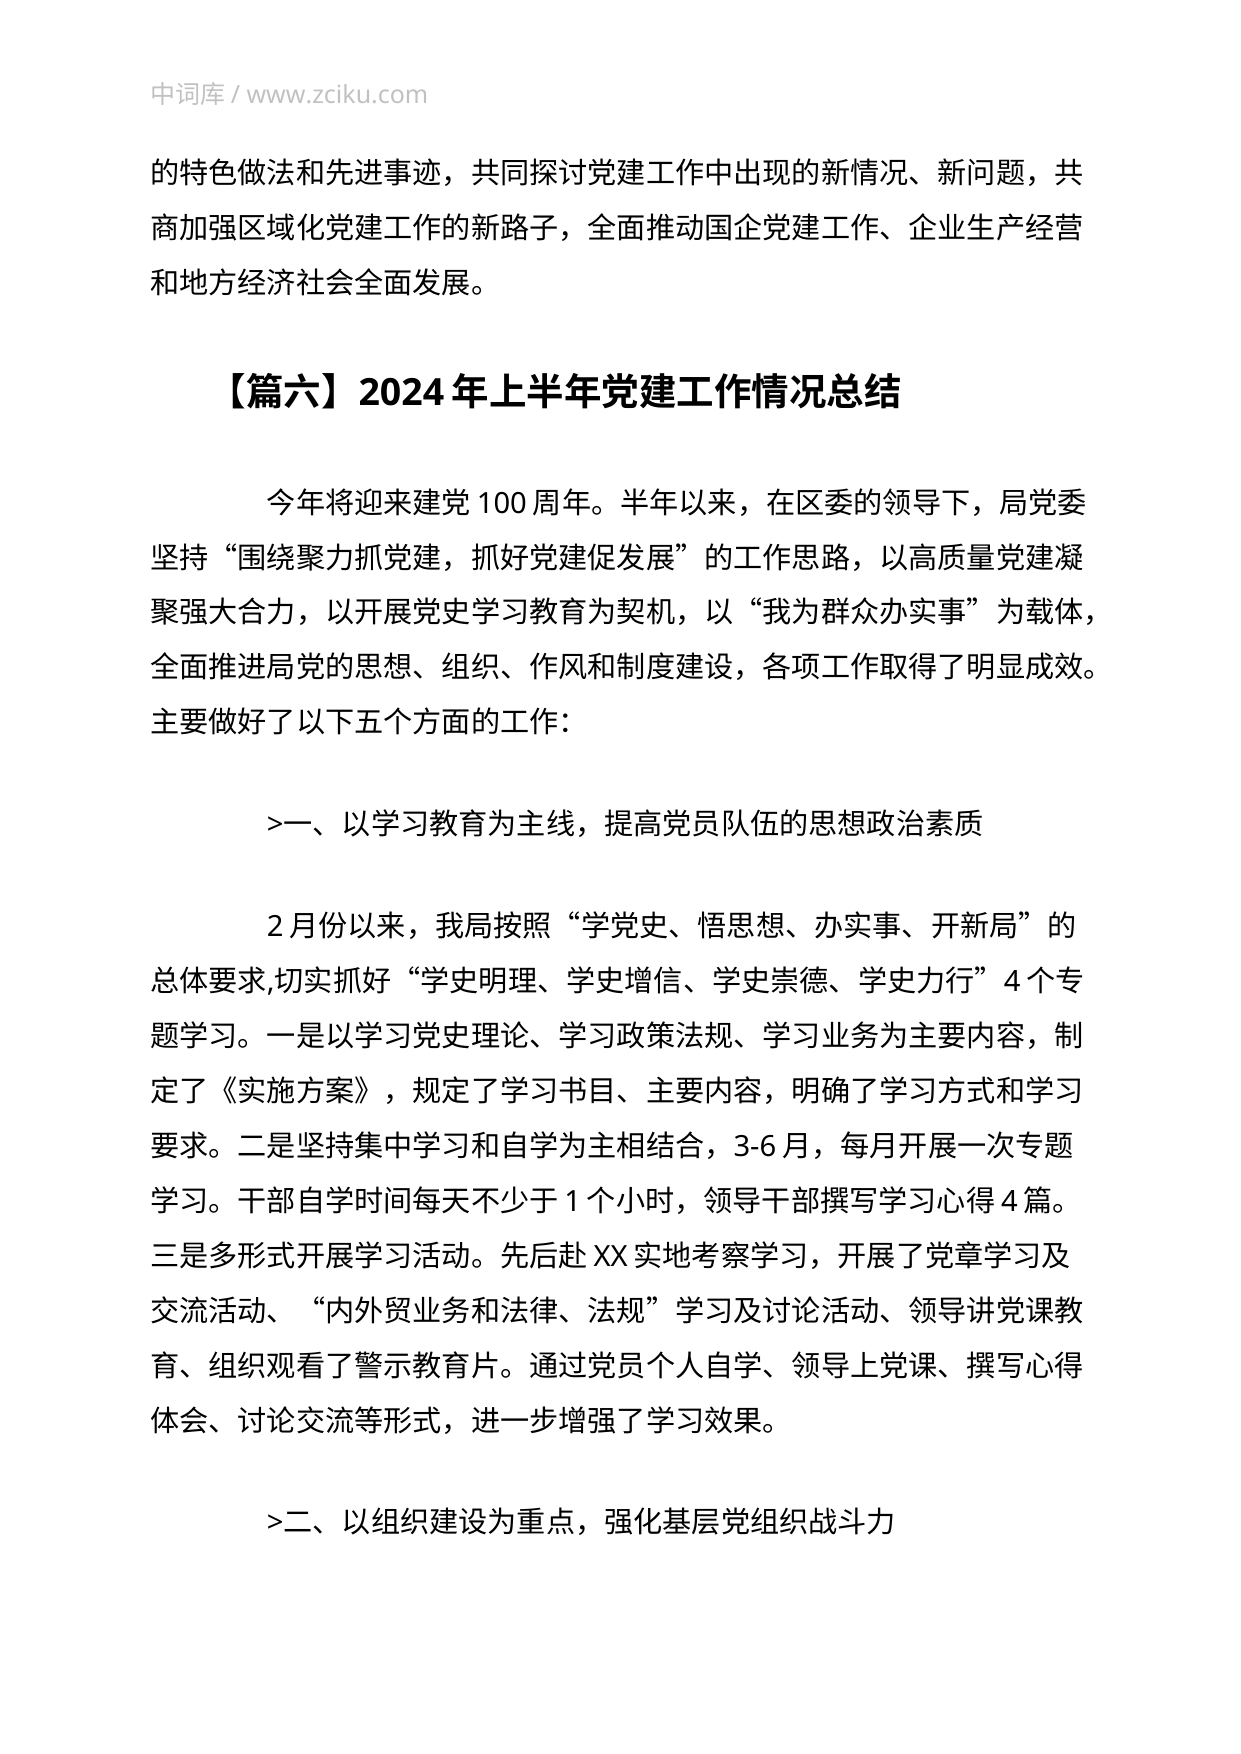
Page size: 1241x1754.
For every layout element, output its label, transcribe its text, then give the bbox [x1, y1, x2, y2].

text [150, 150, 1090, 302]
text 2月份以来，我局按照“学党史、悟思想、办实事、开新局”的总体要求,切实抓好“学史明理、学史增信、学史崇德、学史力行”4个专题学习。一是以学习党史理论、学习政策法规、学习业务为主要内容，制定了《实施方案》，规定了学习书目、主要内容，明确了学习方式和学习要求。二是坚持集中学习和自学为主相结合，3-6月，每月开展一次专题学习。干部自学时间每天不少于1个小时，领导干部撰写学习心得4篇。三是多形式开展学习活动。先后赴XX实地考察学习，开展了党章学习及交流活动、“内外贸业务和法律、法规”学习及讨论活动、领导讲党课教育、组织观看了警示教育片。通过党员个人自学、领导上党课、撰写心得体会、讨论交流等形式，进一步增强了学习效果。 [150, 903, 1090, 1439]
text 【篇六】2024年上半年党建工作情况总结 [150, 362, 1090, 416]
text >二、以组织建设为重点，强化基层党组织战斗力 [150, 1499, 1090, 1541]
text >一、以学习教育为主线，提高党员队伍的思想政治素质 [150, 801, 1090, 843]
text 今年将迎来建党100周年。半年以来，在区委的领导下，局党委坚持“围绕聚力抓党建，抓好党建促发展”的工作思路，以高质量党建凝聚强大合力，以开展党史学习教育为契机，以“我为群众办实事”为载体，全面推进局党的思想、组织、作风和制度建设，各项工作取得了明显成效。主要做好了以下五个方面的工作： [150, 479, 1090, 741]
